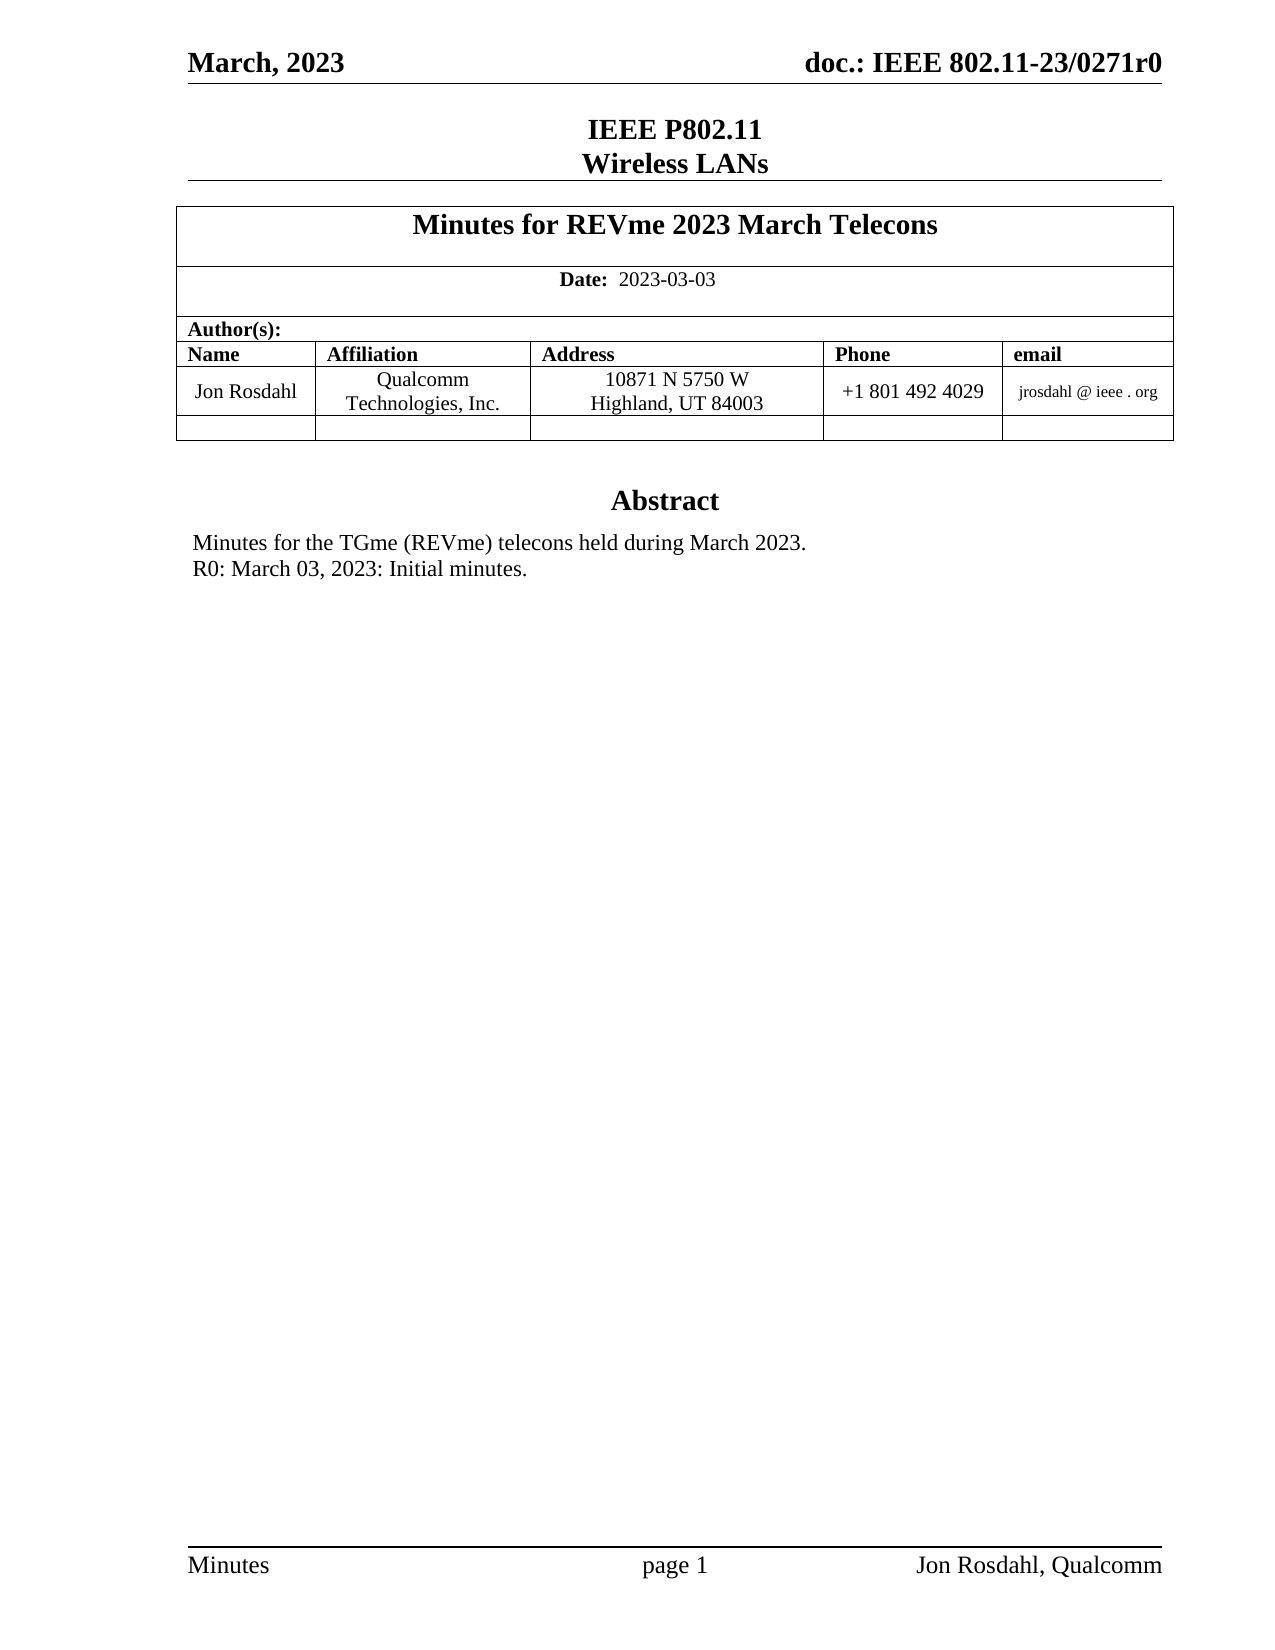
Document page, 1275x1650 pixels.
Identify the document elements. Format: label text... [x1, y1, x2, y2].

table_cell Affiliation [316, 342, 530, 366]
table_cell Qualcomm Technologies, Inc. [316, 367, 530, 415]
table_cell Author(s): [177, 317, 1173, 341]
table_cell Jon Rosdahl [177, 367, 315, 415]
table_cell [177, 416, 315, 440]
table_cell Phone [824, 342, 1002, 366]
table_cell [531, 416, 823, 440]
table_cell [316, 416, 530, 440]
table_cell email [1003, 342, 1173, 366]
table_cell Address [531, 342, 823, 366]
table_cell Date: 2023-03-03 [177, 267, 1173, 316]
table_cell jrosdahl @ ieee . org [1003, 367, 1173, 415]
text IEEE P802.11 Wireless LANs [187, 112, 1162, 181]
table_cell [1003, 416, 1173, 440]
table_header Minutes for REVme 2023 March Telecons [177, 207, 1173, 266]
table_cell Name [177, 342, 315, 366]
table_cell +1 801 492 4029 [824, 367, 1002, 415]
table_cell [824, 416, 1002, 440]
table_cell 10871 N 5750 W Highland, UT 84003 [531, 367, 823, 415]
